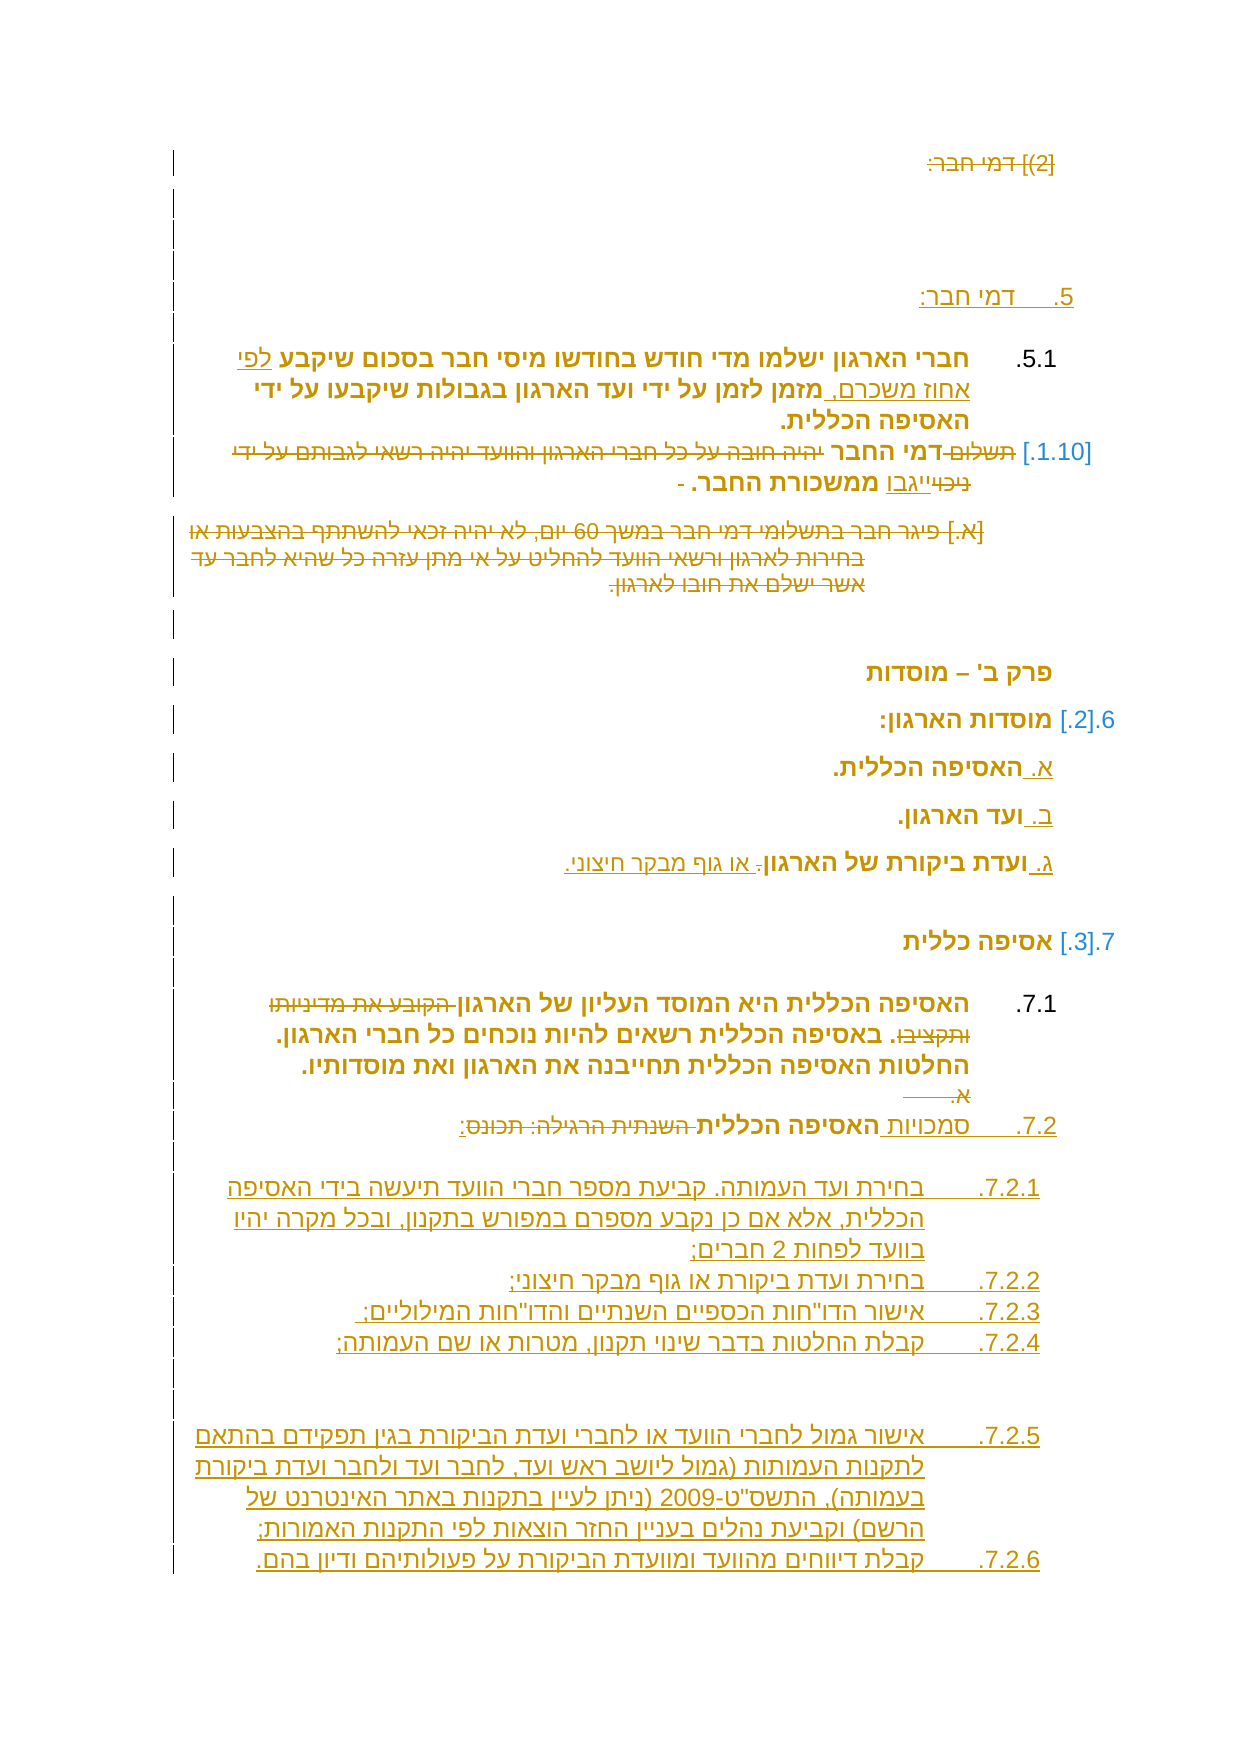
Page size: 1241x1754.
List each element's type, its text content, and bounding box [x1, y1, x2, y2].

list דמי החבר ממשכורת החבר. [187, 437, 1015, 497]
list האסיפה הכללית היא המוסד העליון של הארגון. באסיפה הכללית רשאים להיות נוכחים כל חברי הארגון. החלטות האסיפה הכללית תחייבנה את הארגון ואת מוסדותיו. [187, 989, 1015, 1080]
list מוסדות הארגון: [187, 705, 1053, 734]
text פרק ב' – מוסדות [187, 658, 1053, 686]
text ועדת ביקורת של הארגון [187, 848, 1053, 877]
list האסיפה הכללית [187, 1111, 1015, 1139]
list אסיפה כללית [187, 927, 1053, 956]
list האסיפה הכללית. [187, 753, 1053, 782]
list ועד הארגון. [187, 801, 1053, 829]
list חברי הארגון ישלמו מדי חודש בחודשו מיסי חבר בסכום שיקבע מזמן לזמן על ידי ועד הארגון בגבולות שיקבעו על ידי האסיפה הכללית. [187, 344, 1015, 435]
